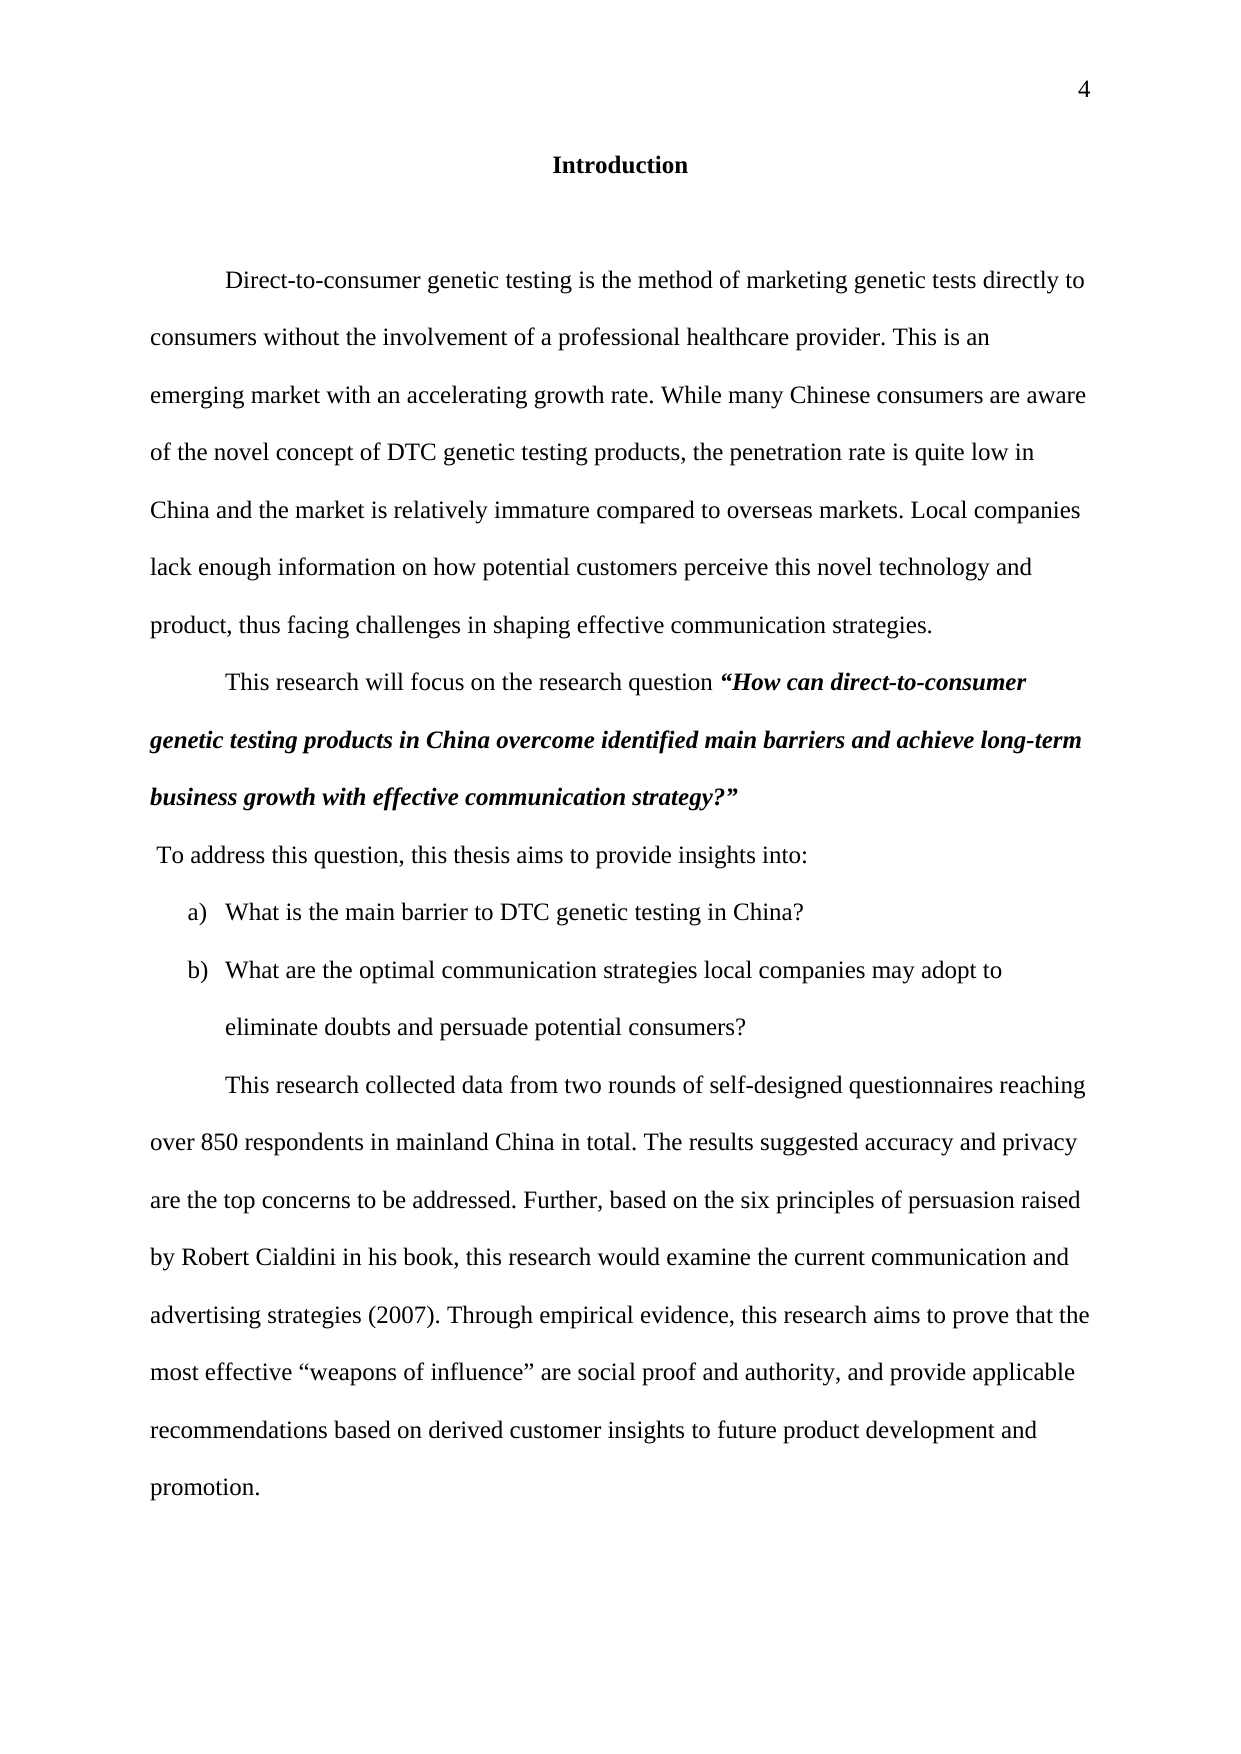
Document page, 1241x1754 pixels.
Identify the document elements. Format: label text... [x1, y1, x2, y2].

text This research collected data from two rounds of self-designed questionnaires reaching over 850 respondents in mainland China in total. The results suggested accuracy and privacy are the top concerns to be addressed. Further, based on the six principles of persuasion raised by Robert Cialdini in his book, this research would examine the current communication and advertising strategies (2007). Through empirical evidence, this research aims to prove that the most effective “weapons of influence” are social proof and authority, and provide applicable recommendations based on derived customer insights to future product development and promotion. [150, 1070, 1090, 1501]
subtitle Introduction [150, 150, 1090, 179]
text This research will focus on the research question “How can direct-to-consumer genetic testing products in China overcome identified main barriers and achieve long-term business growth with effective communication strategy?” [150, 667, 1090, 811]
list What are the optimal communication strategies local companies may adopt to eliminate doubts and persuade potential consumers? [187, 955, 1090, 1041]
list What is the main barrier to DTC genetic testing in China? [187, 897, 1090, 926]
text Direct-to-consumer genetic testing is the method of marketing genetic tests directly to consumers without the involvement of a professional healthcare provider. This is an emerging market with an accelerating growth rate. While many Chinese consumers are aware of the novel concept of DTC genetic testing products, the penetration rate is quite low in China and the market is relatively immature compared to overseas markets. Local companies lack enough information on how potential customers perceive this novel technology and product, thus facing challenges in shaping effective communication strategies. [150, 265, 1090, 639]
text To address this question, this thesis aims to provide insights into: [150, 840, 1090, 869]
